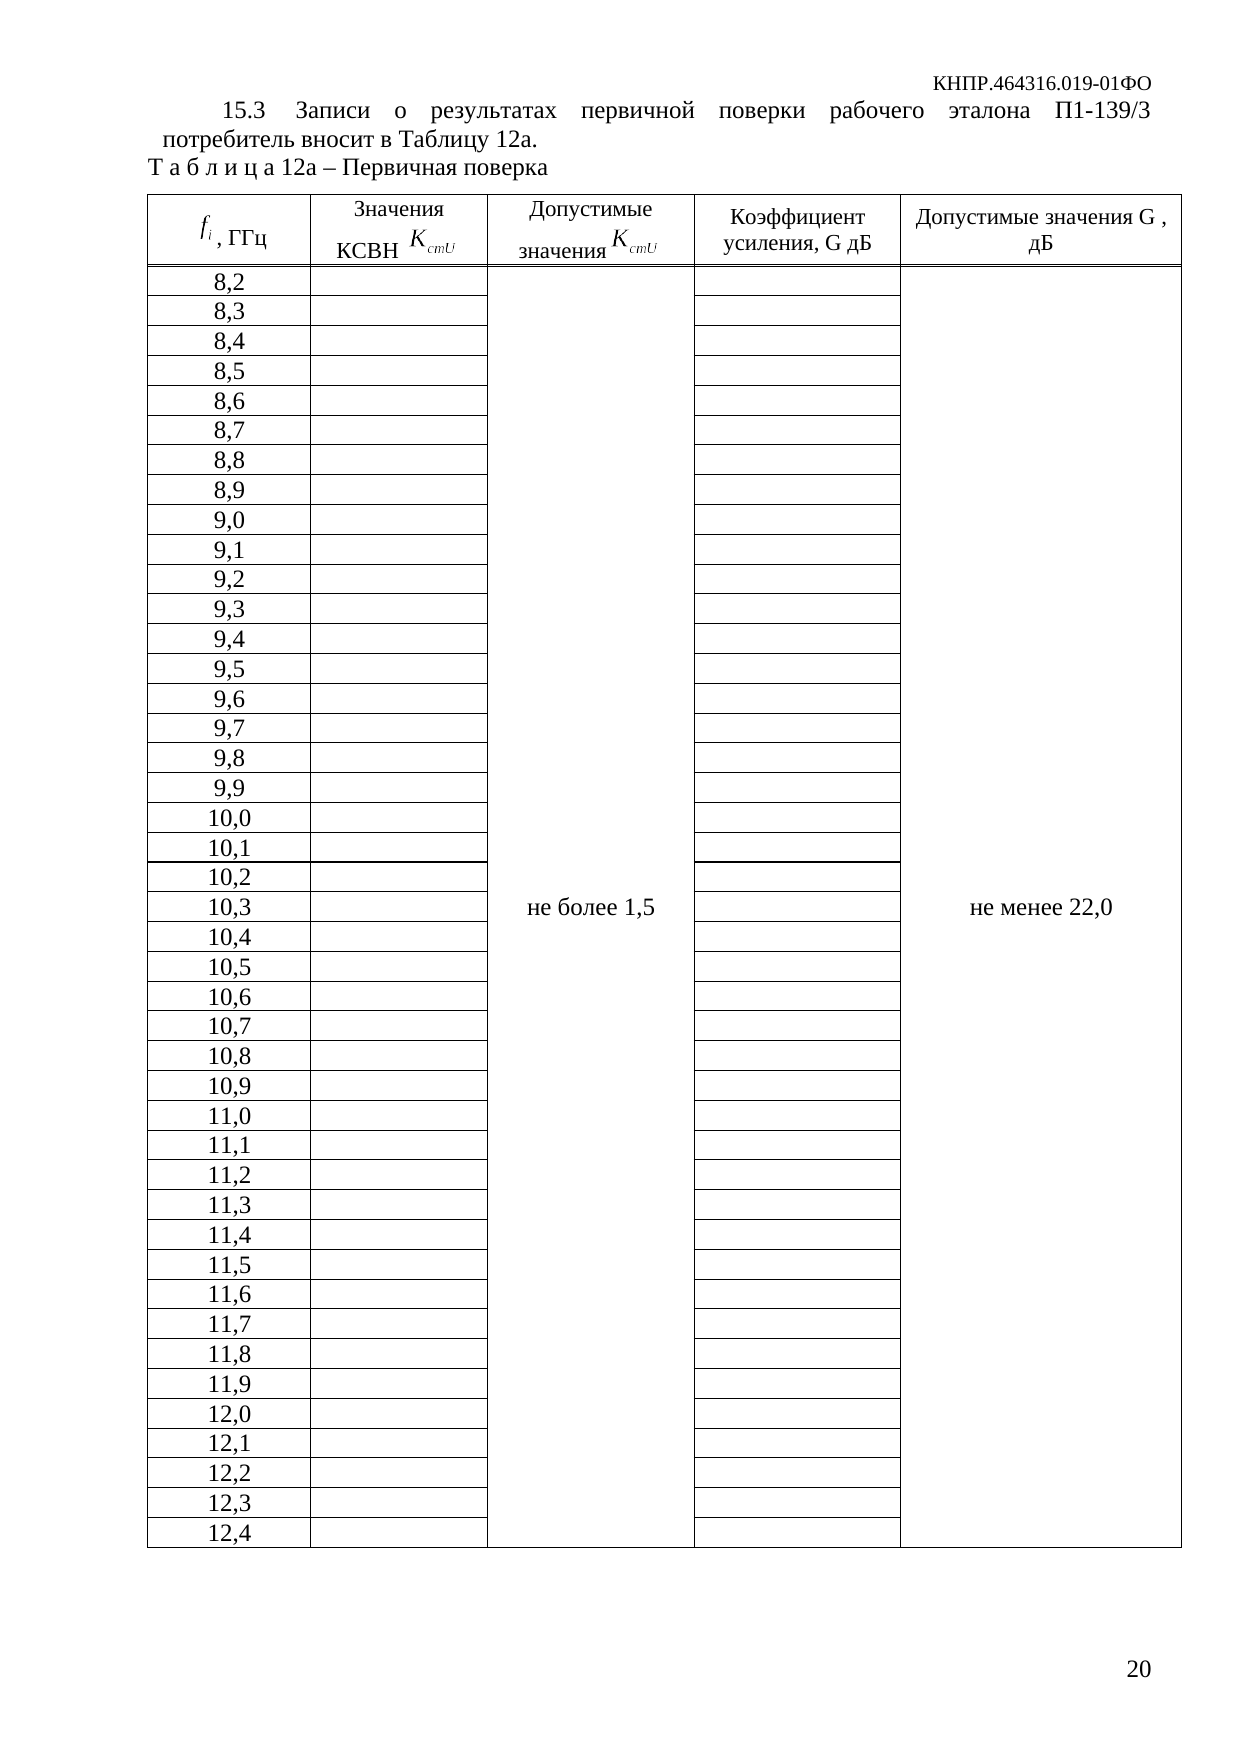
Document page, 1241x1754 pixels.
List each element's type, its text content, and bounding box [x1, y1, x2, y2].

table_cell [311, 1309, 487, 1338]
table_cell [311, 1429, 487, 1457]
table_cell [311, 416, 487, 444]
table_cell [695, 535, 900, 563]
table_cell [311, 982, 487, 1010]
table_cell [311, 296, 487, 325]
table_cell [311, 565, 487, 593]
table_cell [695, 1369, 900, 1398]
table_cell [695, 1160, 900, 1189]
table_cell [311, 1131, 487, 1159]
table_cell [695, 624, 900, 653]
table_cell 9,4 [148, 624, 310, 653]
table_cell [311, 1250, 487, 1278]
table_cell [311, 922, 487, 951]
table_cell [695, 743, 900, 772]
table_cell [695, 1339, 900, 1368]
table_cell 8,4 [148, 326, 310, 355]
table_cell [695, 922, 900, 951]
table_cell 9,8 [148, 743, 310, 772]
table_cell [311, 535, 487, 563]
table_cell [695, 1011, 900, 1040]
table_cell 12,2 [148, 1458, 310, 1487]
table_cell [695, 296, 900, 325]
table_cell 9,3 [148, 594, 310, 623]
table_cell 8,8 [148, 445, 310, 474]
table_cell [311, 1399, 487, 1427]
table_cell не более 1,5 [488, 267, 694, 1547]
table_cell 10,8 [148, 1041, 310, 1070]
table_cell [311, 1339, 487, 1368]
table_cell [311, 684, 487, 712]
table_cell [695, 1458, 900, 1487]
table_cell [311, 952, 487, 981]
table_cell [695, 684, 900, 712]
table_cell [695, 1220, 900, 1249]
table_cell [311, 445, 487, 474]
table_cell 11,9 [148, 1369, 310, 1398]
table_cell не менее 22,0 [901, 267, 1181, 1547]
table_header Коэффициент усиления, G дБ [695, 195, 900, 263]
table_cell 9,6 [148, 684, 310, 712]
table_cell [311, 833, 487, 861]
table_cell [311, 1518, 487, 1547]
table_cell 11,2 [148, 1160, 310, 1189]
table_cell 12,3 [148, 1488, 310, 1517]
table_cell [695, 594, 900, 623]
table_cell 8,6 [148, 386, 310, 414]
table_cell [695, 714, 900, 742]
table_cell [311, 1041, 487, 1070]
table_cell [695, 1190, 900, 1219]
table_cell 12,1 [148, 1429, 310, 1457]
table_cell [311, 1071, 487, 1100]
table_cell 9,2 [148, 565, 310, 593]
table_cell 11,0 [148, 1101, 310, 1129]
table_cell [311, 773, 487, 802]
table_cell [311, 1190, 487, 1219]
table_cell 9,1 [148, 535, 310, 563]
table_cell [695, 1250, 900, 1278]
table_header Значения КСВН [311, 195, 487, 263]
table_cell [695, 1071, 900, 1100]
table_cell 11,7 [148, 1309, 310, 1338]
table_cell 12,0 [148, 1399, 310, 1427]
table_cell [695, 773, 900, 802]
text Т а б л и ц а 12а – Первичная поверка [148, 152, 1152, 181]
table_cell [695, 654, 900, 683]
table_cell [695, 416, 900, 444]
table_cell [695, 1131, 900, 1159]
table_cell [311, 356, 487, 385]
table_cell [695, 982, 900, 1010]
table_cell [695, 863, 900, 891]
table_cell [695, 326, 900, 355]
table_cell 11,4 [148, 1220, 310, 1249]
table_cell 10,5 [148, 952, 310, 981]
table_cell 8,5 [148, 356, 310, 385]
table_cell [311, 863, 487, 891]
table_cell [311, 714, 487, 742]
table_cell 8,2 [148, 267, 310, 295]
table_cell [311, 1101, 487, 1129]
table_cell [695, 386, 900, 414]
table_cell [311, 326, 487, 355]
table_cell 9,5 [148, 654, 310, 683]
table_cell 8,7 [148, 416, 310, 444]
table_cell [311, 892, 487, 921]
table_cell 10,0 [148, 803, 310, 832]
table_cell 10,4 [148, 922, 310, 951]
table_cell [695, 952, 900, 981]
table_header Допустимые значения G , дБ [901, 195, 1181, 263]
table_cell 11,5 [148, 1250, 310, 1278]
table_cell 10,2 [148, 863, 310, 891]
table_cell 8,3 [148, 296, 310, 325]
text 15.3 Записи о результатах первичной поверки рабочего эталона П1-139/3 потребитель вносит в Таблицу 12а. [162, 95, 1152, 152]
table_cell [311, 1280, 487, 1308]
table_cell [695, 1280, 900, 1308]
table_cell [695, 1399, 900, 1427]
table_cell 11,1 [148, 1131, 310, 1159]
table_cell [695, 803, 900, 832]
table_cell [311, 1488, 487, 1517]
table_cell [695, 1101, 900, 1129]
table_cell 10,9 [148, 1071, 310, 1100]
table_cell 10,1 [148, 833, 310, 861]
table_cell 11,3 [148, 1190, 310, 1219]
table_cell [695, 1041, 900, 1070]
table_cell [311, 624, 487, 653]
table_cell [311, 505, 487, 534]
table_cell [695, 1488, 900, 1517]
table_cell [311, 1458, 487, 1487]
table_cell 9,7 [148, 714, 310, 742]
table_cell [311, 654, 487, 683]
table_cell [311, 475, 487, 504]
table_cell [695, 565, 900, 593]
table_cell 8,9 [148, 475, 310, 504]
table_cell 12,4 [148, 1518, 310, 1547]
table_cell [695, 892, 900, 921]
table_cell 11,6 [148, 1280, 310, 1308]
table_cell 10,7 [148, 1011, 310, 1040]
table_cell [311, 1369, 487, 1398]
table_cell [695, 1429, 900, 1457]
table_cell [695, 445, 900, 474]
table_cell 11,8 [148, 1339, 310, 1368]
table_cell [311, 386, 487, 414]
table_cell [695, 475, 900, 504]
table_cell [695, 1309, 900, 1338]
table_cell [311, 1160, 487, 1189]
table_cell [311, 743, 487, 772]
table_cell 9,9 [148, 773, 310, 802]
table_cell 9,0 [148, 505, 310, 534]
table_cell [695, 505, 900, 534]
table_cell [695, 267, 900, 295]
table_header Допустимые значения [488, 195, 694, 263]
table_cell 10,6 [148, 982, 310, 1010]
table_cell [695, 356, 900, 385]
table_cell [311, 594, 487, 623]
table_cell [311, 267, 487, 295]
table_cell [695, 833, 900, 861]
table_cell [311, 803, 487, 832]
table_cell 10,3 [148, 892, 310, 921]
table_cell [311, 1220, 487, 1249]
table_cell [311, 1011, 487, 1040]
table_cell [695, 1518, 900, 1547]
table_header , ГГц [148, 195, 310, 263]
